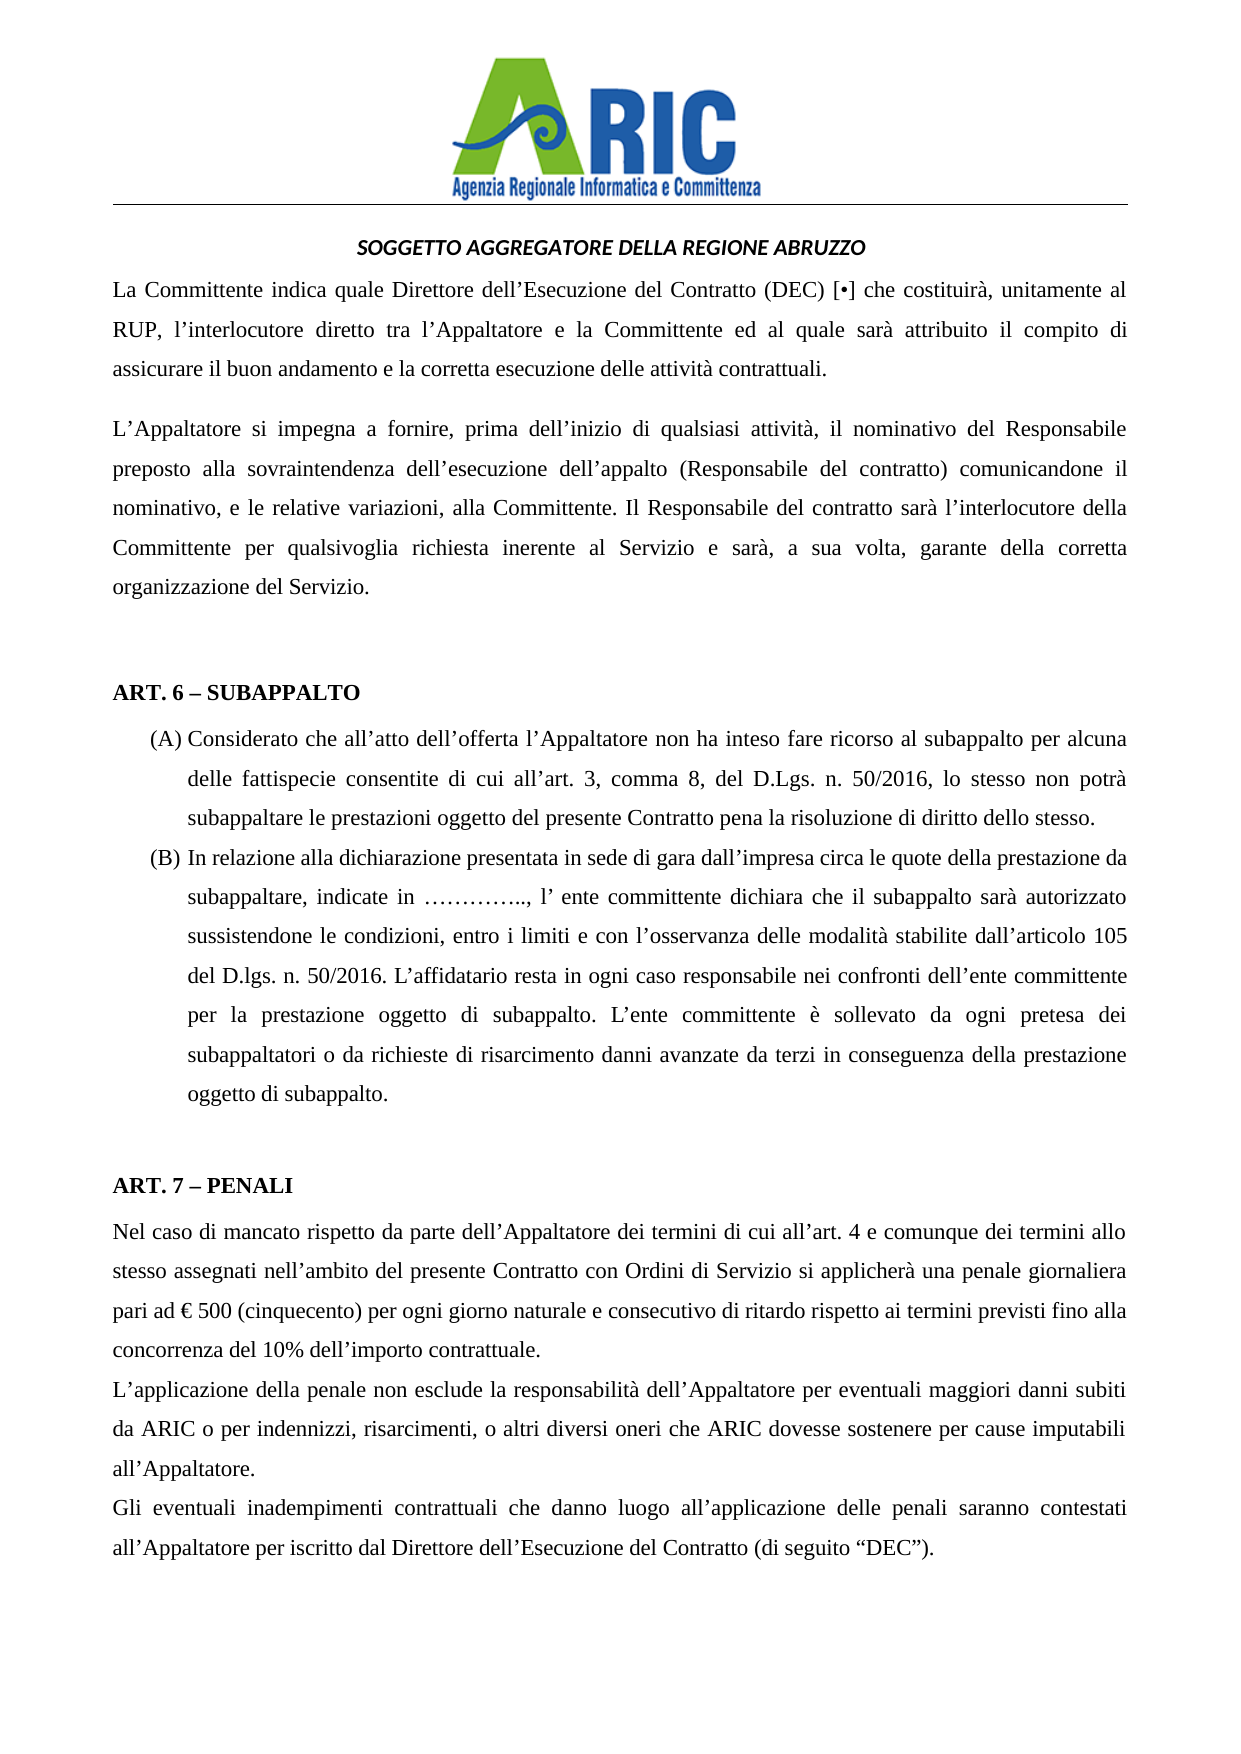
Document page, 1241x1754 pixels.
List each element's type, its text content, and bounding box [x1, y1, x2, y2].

text Nel caso di mancato rispetto da parte dell’Appaltatore dei termini di cui all’art. 4 e comunque dei termini allo stesso assegnati nell’ambito del presente Contratto con Ordini di Servizio si applicherà una penale giornaliera pari ad € 500 (cinquecento) per ogni giorno naturale e consecutivo di ritardo rispetto ai termini previsti fino alla concorrenza del 10% dell’importo contrattuale. [112, 1218, 1128, 1362]
list In relazione alla dichiarazione presentata in sede di gara dall’impresa circa le quote della prestazione da subappaltare, indicate in ………….., l’ ente committente dichiara che il subappalto sarà autorizzato sussistendone le condizioni, entro i limiti e con l’osservanza delle modalità stabilite dall’articolo 105 del D.lgs. n. 50/2016. L’affidatario resta in ogni caso responsabile nei confronti dell’ente committente per la prestazione oggetto di subappalto. L’ente committente è sollevato da ogni pretesa dei subappaltatori o da richieste di risarcimento danni avanzate da terzi in conseguenza della prestazione oggetto di subappalto. [150, 844, 1128, 1107]
subtitle ART. 6 – SUBAPPALTO [112, 679, 1128, 706]
text Gli eventuali inadempimenti contrattuali che danno luogo all’applicazione delle penali saranno contestati all’Appaltatore per iscritto dal Direttore dell’Esecuzione del Contratto (di seguito “DEC”). [112, 1494, 1128, 1560]
list Considerato che all’atto dell’offerta l’Appaltatore non ha inteso fare ricorso al subappalto per alcuna delle fattispecie consentite di cui all’art. 3, comma 8, del D.Lgs. n. 50/2016, lo stesso non potrà subappaltare le prestazioni oggetto del presente Contratto pena la risoluzione di diritto dello stesso. [150, 725, 1128, 831]
subtitle ART. 7 – PENALI [112, 1172, 1128, 1198]
text L’Appaltatore si impegna a fornire, prima dell’inizio di qualsiasi attività, il nominativo del Responsabile preposto alla sovraintendenza dell’esecuzione dell’appalto (Responsabile del contratto) comunicandone il nominativo, e le relative variazioni, alla Committente. Il Responsabile del contratto sarà l’interlocutore della Committente per qualsivoglia richiesta inerente al Servizio e sarà, a sua volta, garante della corretta organizzazione del Servizio. [112, 416, 1128, 600]
text La Committente indica quale Direttore dell’Esecuzione del Contratto (DEC) [•] che costituirà, unitamente al RUP, l’interlocutore diretto tra l’Appaltatore e la Committente ed al quale sarà attribuito il compito di assicurare il buon andamento e la corretta esecuzione delle attività contrattuali. [112, 276, 1128, 382]
text L’applicazione della penale non esclude la responsabilità dell’Appaltatore per eventuali maggiori danni subiti da ARIC o per indennizzi, risarcimenti, o altri diversi oneri che ARIC dovesse sostenere per cause imputabili all’Appaltatore. [112, 1376, 1128, 1481]
picture [450, 54, 790, 203]
